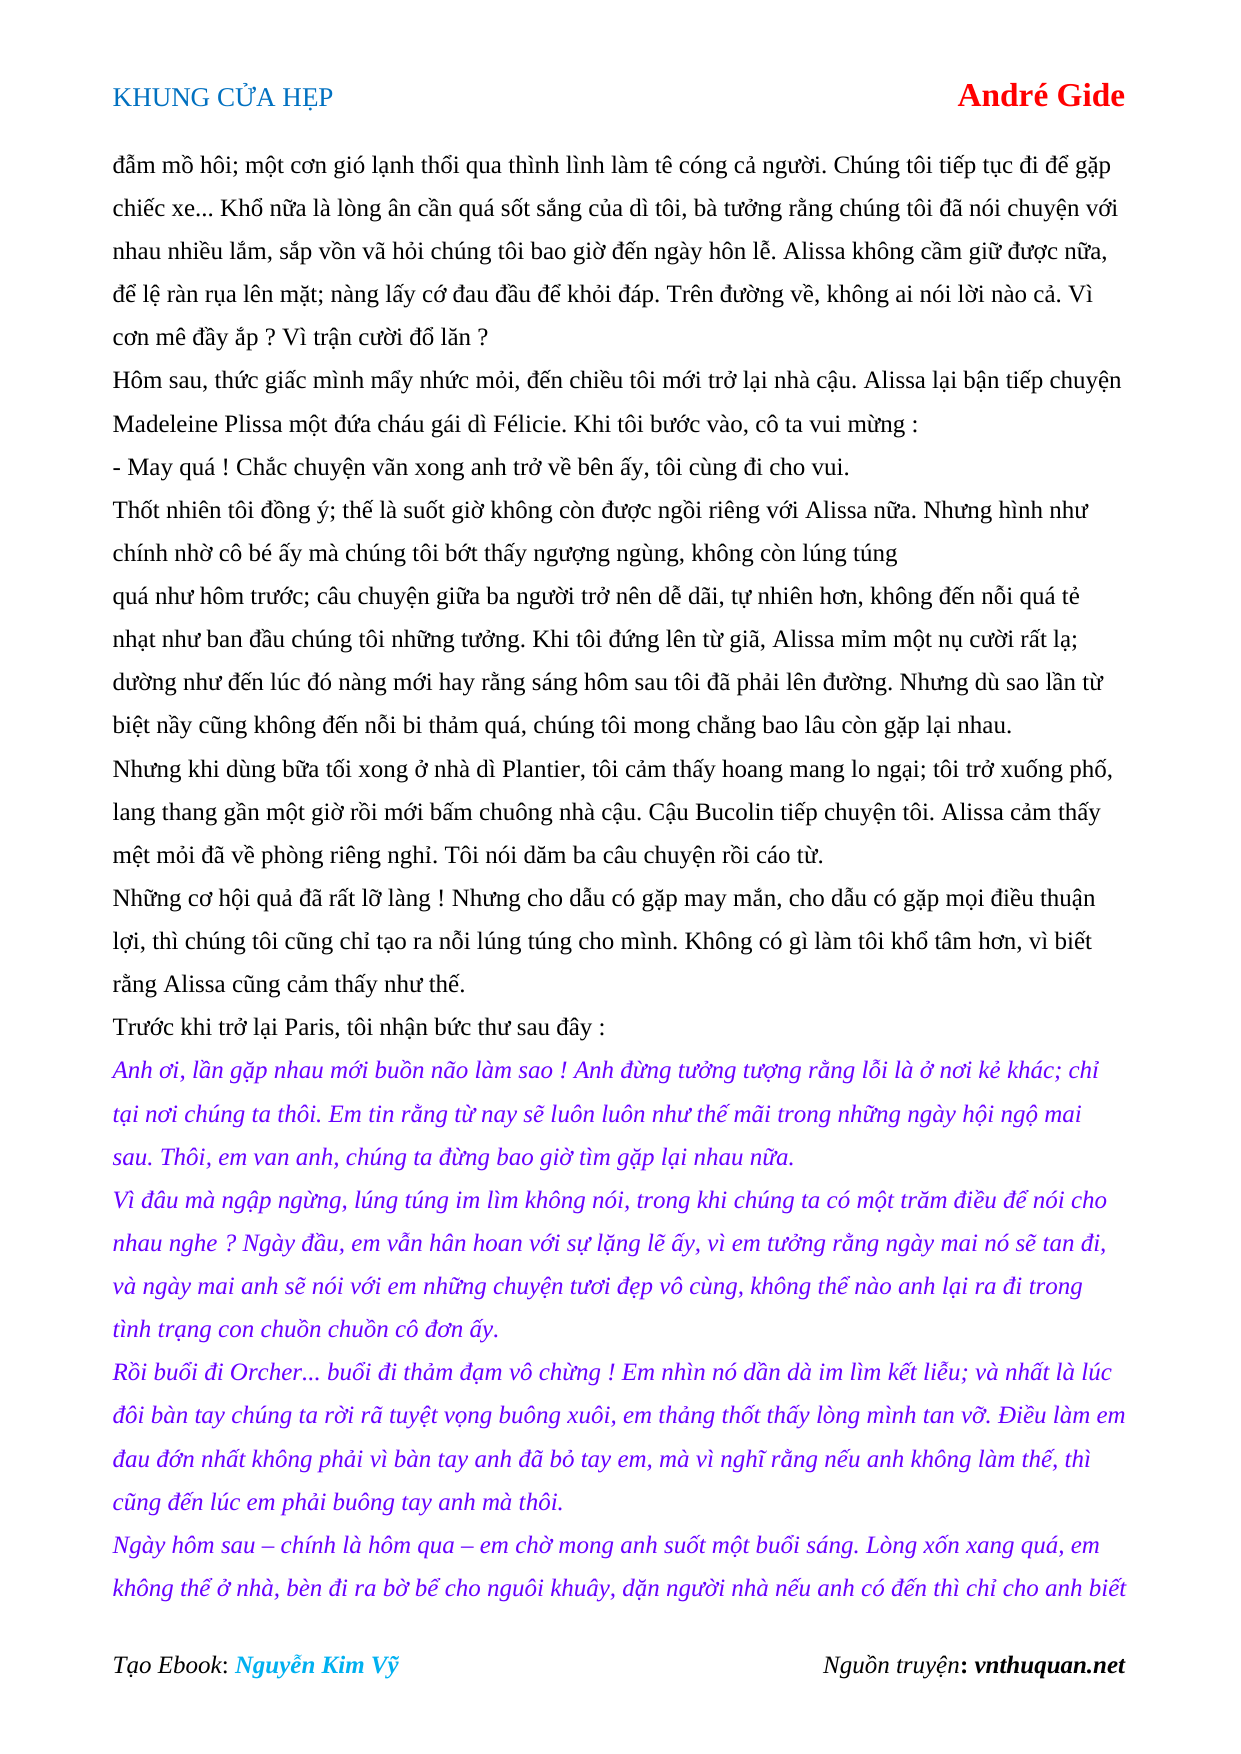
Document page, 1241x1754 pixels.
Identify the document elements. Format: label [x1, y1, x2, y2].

text [112, 150, 1128, 1602]
